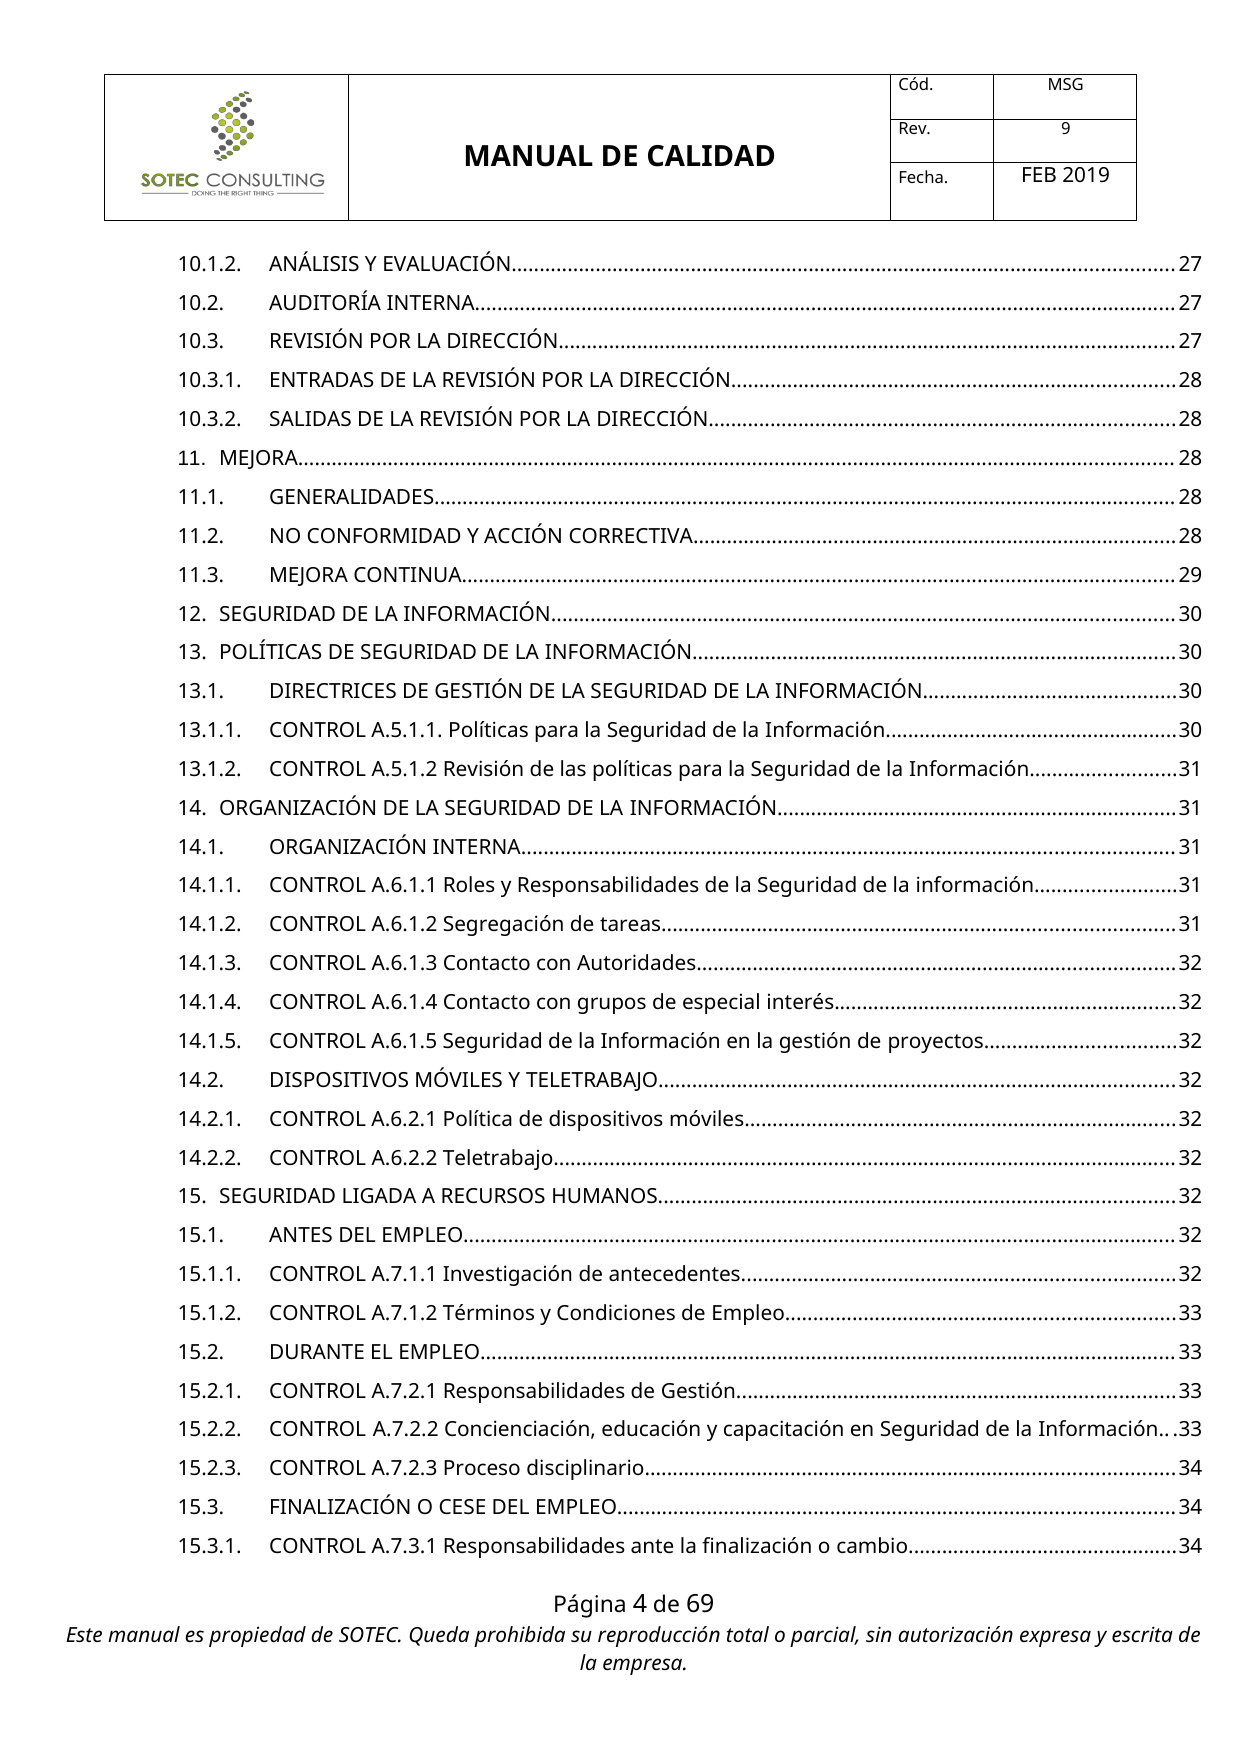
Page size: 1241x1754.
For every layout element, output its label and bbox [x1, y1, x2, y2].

picture [129, 87, 332, 198]
